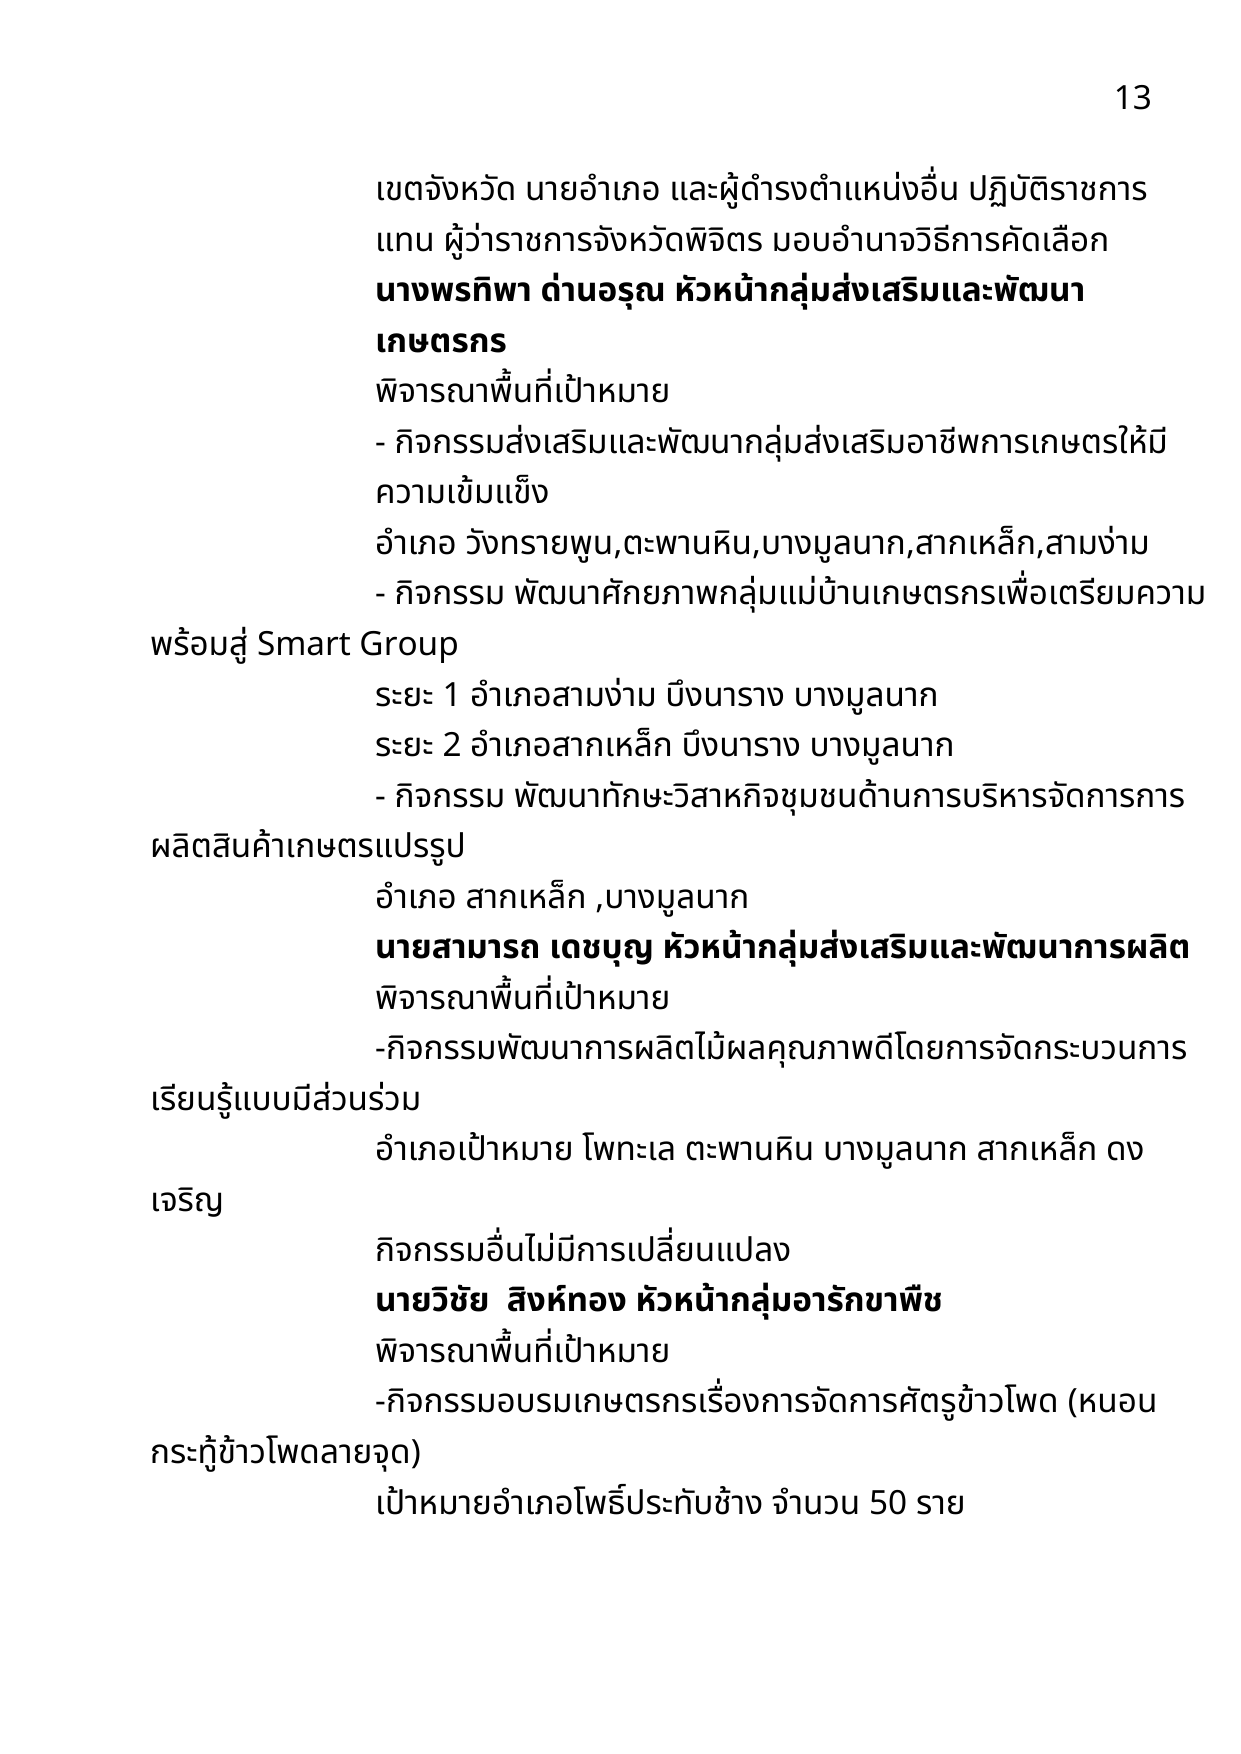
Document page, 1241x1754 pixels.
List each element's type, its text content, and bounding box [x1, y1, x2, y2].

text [150, 165, 1152, 266]
text กิจกรรมอื่นไม่มีการเปลี่ยนแปลง [150, 1226, 1210, 1276]
text อำเภอ วังทรายพูน,ตะพานหิน,บางมูลนาก,สากเหล็ก,สามง่าม [150, 518, 1210, 569]
text อำเภอ สากเหล็ก ,บางมูลนาก [150, 873, 1210, 923]
text ระยะ 2 อำเภอสากเหล็ก บึงนาราง บางมูลนาก [150, 721, 1210, 772]
text - กิจกรรม พัฒนาทักษะวิสาหกิจชุมชนด้านการบริหารจัดการการผลิตสินค้าเกษตรแปรรูป [150, 772, 1210, 873]
text -กิจกรรมพัฒนาการผลิตไม้ผลคุณภาพดีโดยการจัดกระบวนการเรียนรู้แบบมีส่วนร่วม [150, 1024, 1210, 1125]
text อำเภอเป้าหมาย โพทะเล ตะพานหิน บางมูลนาก สากเหล็ก ดงเจริญ [150, 1125, 1210, 1226]
text เป้าหมายอำเภอโพธิ์ประทับช้าง จำนวน 50 ราย [150, 1478, 1210, 1529]
text -กิจกรรมอบรมเกษตรกรเรื่องการจัดการศัตรูข้าวโพด (หนอนกระทู้ข้าวโพดลายจุด) [150, 1377, 1210, 1478]
text พิจารณาพื้นที่เป้าหมาย [150, 1327, 1210, 1377]
text - กิจกรรม พัฒนาศักยภาพกลุ่มแม่บ้านเกษตรกรเพื่อเตรียมความพร้อมสู่ Smart Group ระยะ 1 อำเภอสามง่าม บึงนาราง บางมูลนาก [150, 569, 1210, 721]
text นายวิชัย สิงห์ทอง หัวหน้ากลุ่มอารักขาพืช [150, 1276, 1210, 1327]
text นายสามารถ เดชบุญ หัวหน้ากลุ่มส่งเสริมและพัฒนาการผลิต [150, 923, 1210, 974]
text นางพรทิพา ด่านอรุณ หัวหน้ากลุ่มส่งเสริมและพัฒนาเกษตรกร พิจารณาพื้นที่เป้าหมาย - กิจกรรมส่งเสริมและพัฒนากลุ่มส่งเสริมอาชีพการเกษตรให้มีความเข้มแข็ง [375, 266, 1210, 518]
text พิจารณาพื้นที่เป้าหมาย [150, 974, 1210, 1024]
